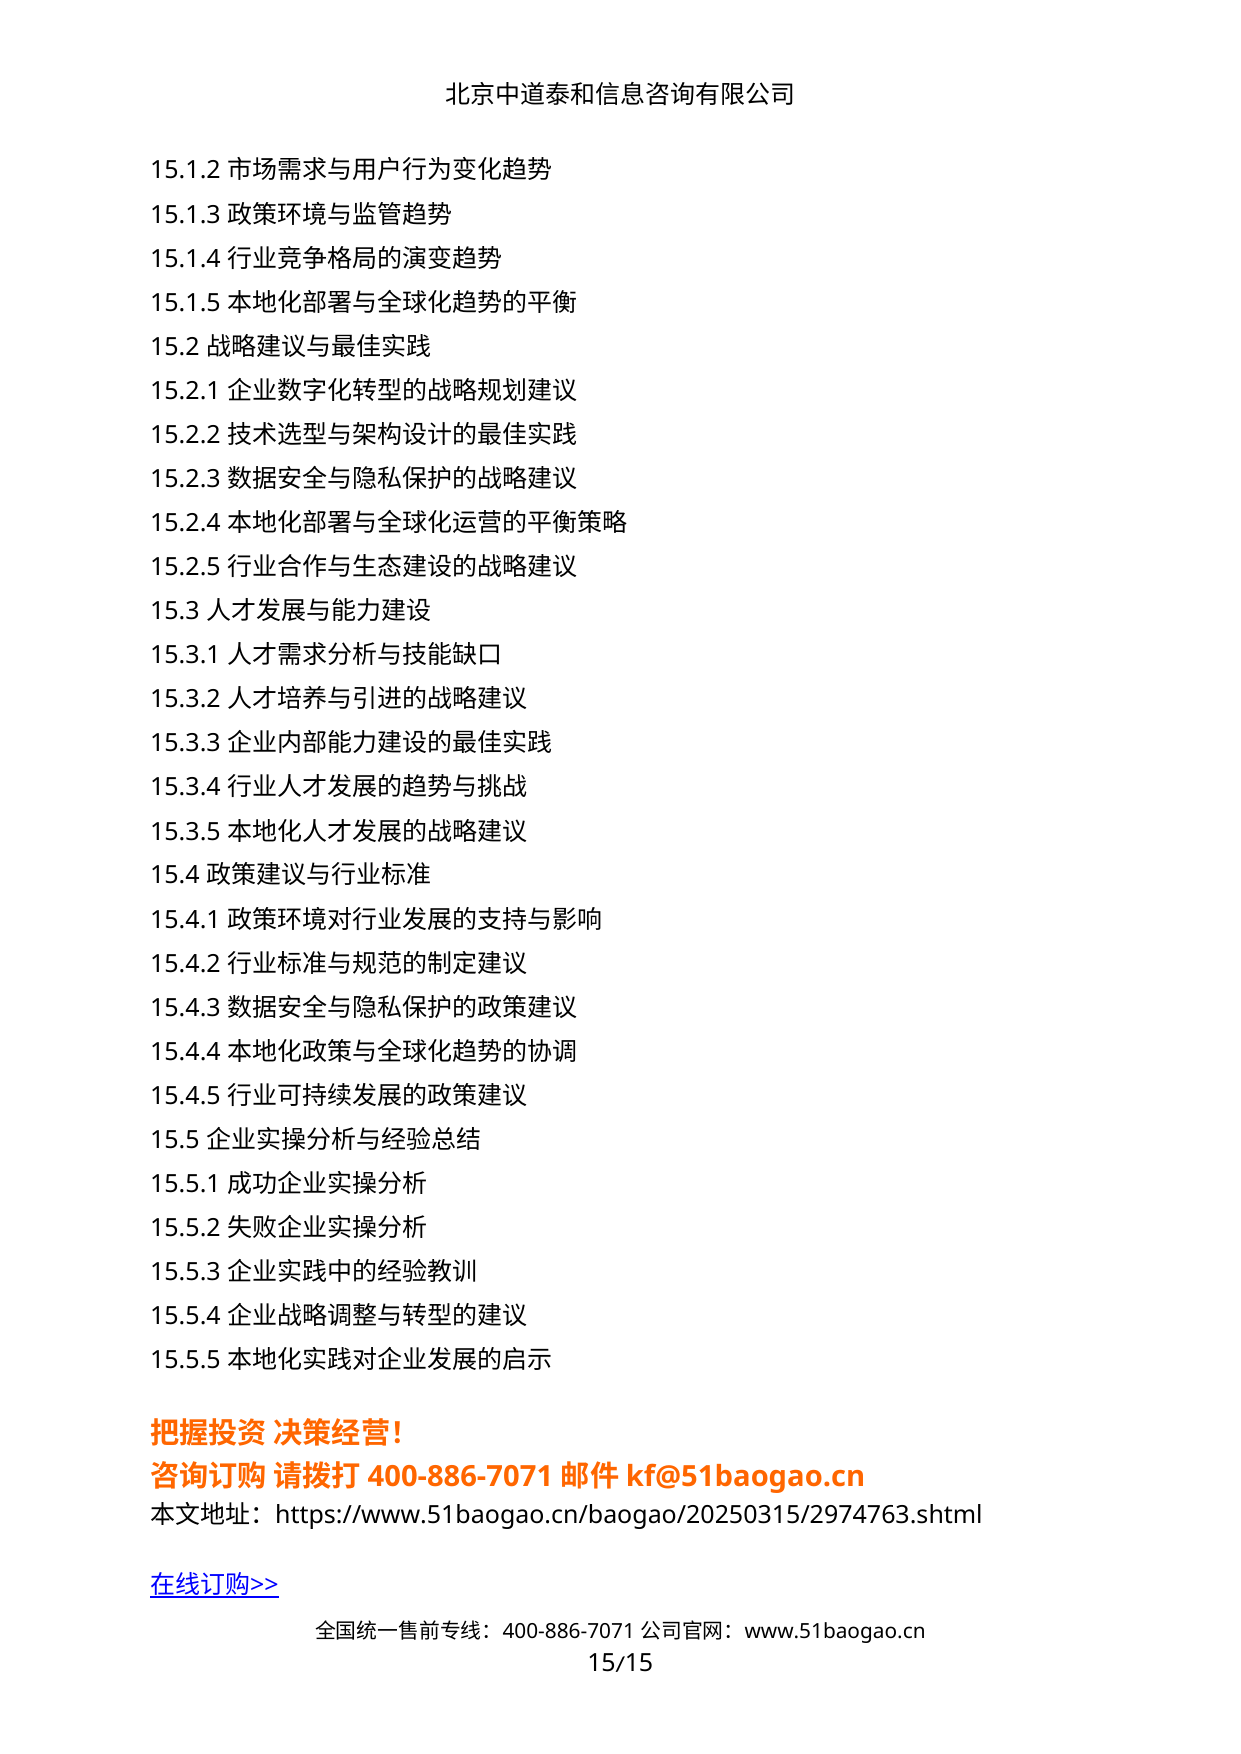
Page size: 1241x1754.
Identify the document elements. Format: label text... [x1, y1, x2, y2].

text 15.3.3 企业内部能力建设的最佳实践 [150, 723, 1090, 759]
text 15.2.4 本地化部署与全球化运营的平衡策略 [150, 502, 1090, 539]
text 在线订购>> [150, 1531, 1090, 1601]
text 15.4.1 政策环境对行业发展的支持与影响 [150, 899, 1090, 935]
text 15.5.1 成功企业实操分析 [150, 1163, 1090, 1200]
text 15.5 企业实操分析与经验总结 [150, 1119, 1090, 1156]
text 15.4.4 本地化政策与全球化趋势的协调 [150, 1031, 1090, 1067]
text 15.3.4 行业人才发展的趋势与挑战 [150, 767, 1090, 803]
text 15.4.5 行业可持续发展的政策建议 [150, 1075, 1090, 1112]
text 把握投资 决策经营！咨询订购 请拨打 400-886-7071 邮件 kf@51baogao.cn本文地址：https://www.51baogao.cn/baogao/20250315/2974763.shtml [150, 1376, 1090, 1531]
text 15.4 政策建议与行业标准 [150, 855, 1090, 891]
text 15.2.2 技术选型与架构设计的最佳实践 [150, 414, 1090, 451]
text 15.2.5 行业合作与生态建设的战略建议 [150, 547, 1090, 583]
text 15.5.4 企业战略调整与转型的建议 [150, 1296, 1090, 1332]
text 15.4.3 数据安全与隐私保护的政策建议 [150, 987, 1090, 1023]
text 15.1.4 行业竞争格局的演变趋势 [150, 238, 1090, 274]
text 15.3.1 人才需求分析与技能缺口 [150, 635, 1090, 671]
text 15.1.5 本地化部署与全球化趋势的平衡 [150, 282, 1090, 318]
text 15.2.3 数据安全与隐私保护的战略建议 [150, 458, 1090, 495]
text 15.4.2 行业标准与规范的制定建议 [150, 943, 1090, 979]
text 15.3.5 本地化人才发展的战略建议 [150, 811, 1090, 847]
text 15.3.2 人才培养与引进的战略建议 [150, 679, 1090, 715]
text 15.3 人才发展与能力建设 [150, 591, 1090, 627]
text 15.1.3 政策环境与监管趋势 [150, 194, 1090, 230]
text 15.2 战略建议与最佳实践 [150, 326, 1090, 362]
text 15.1.2 市场需求与用户行为变化趋势 [150, 150, 1090, 186]
text 15.5.3 企业实践中的经验教训 [150, 1252, 1090, 1288]
text 15.2.1 企业数字化转型的战略规划建议 [150, 370, 1090, 407]
text 15.5.2 失败企业实操分析 [150, 1207, 1090, 1244]
text 15.5.5 本地化实践对企业发展的启示 [150, 1340, 1090, 1376]
